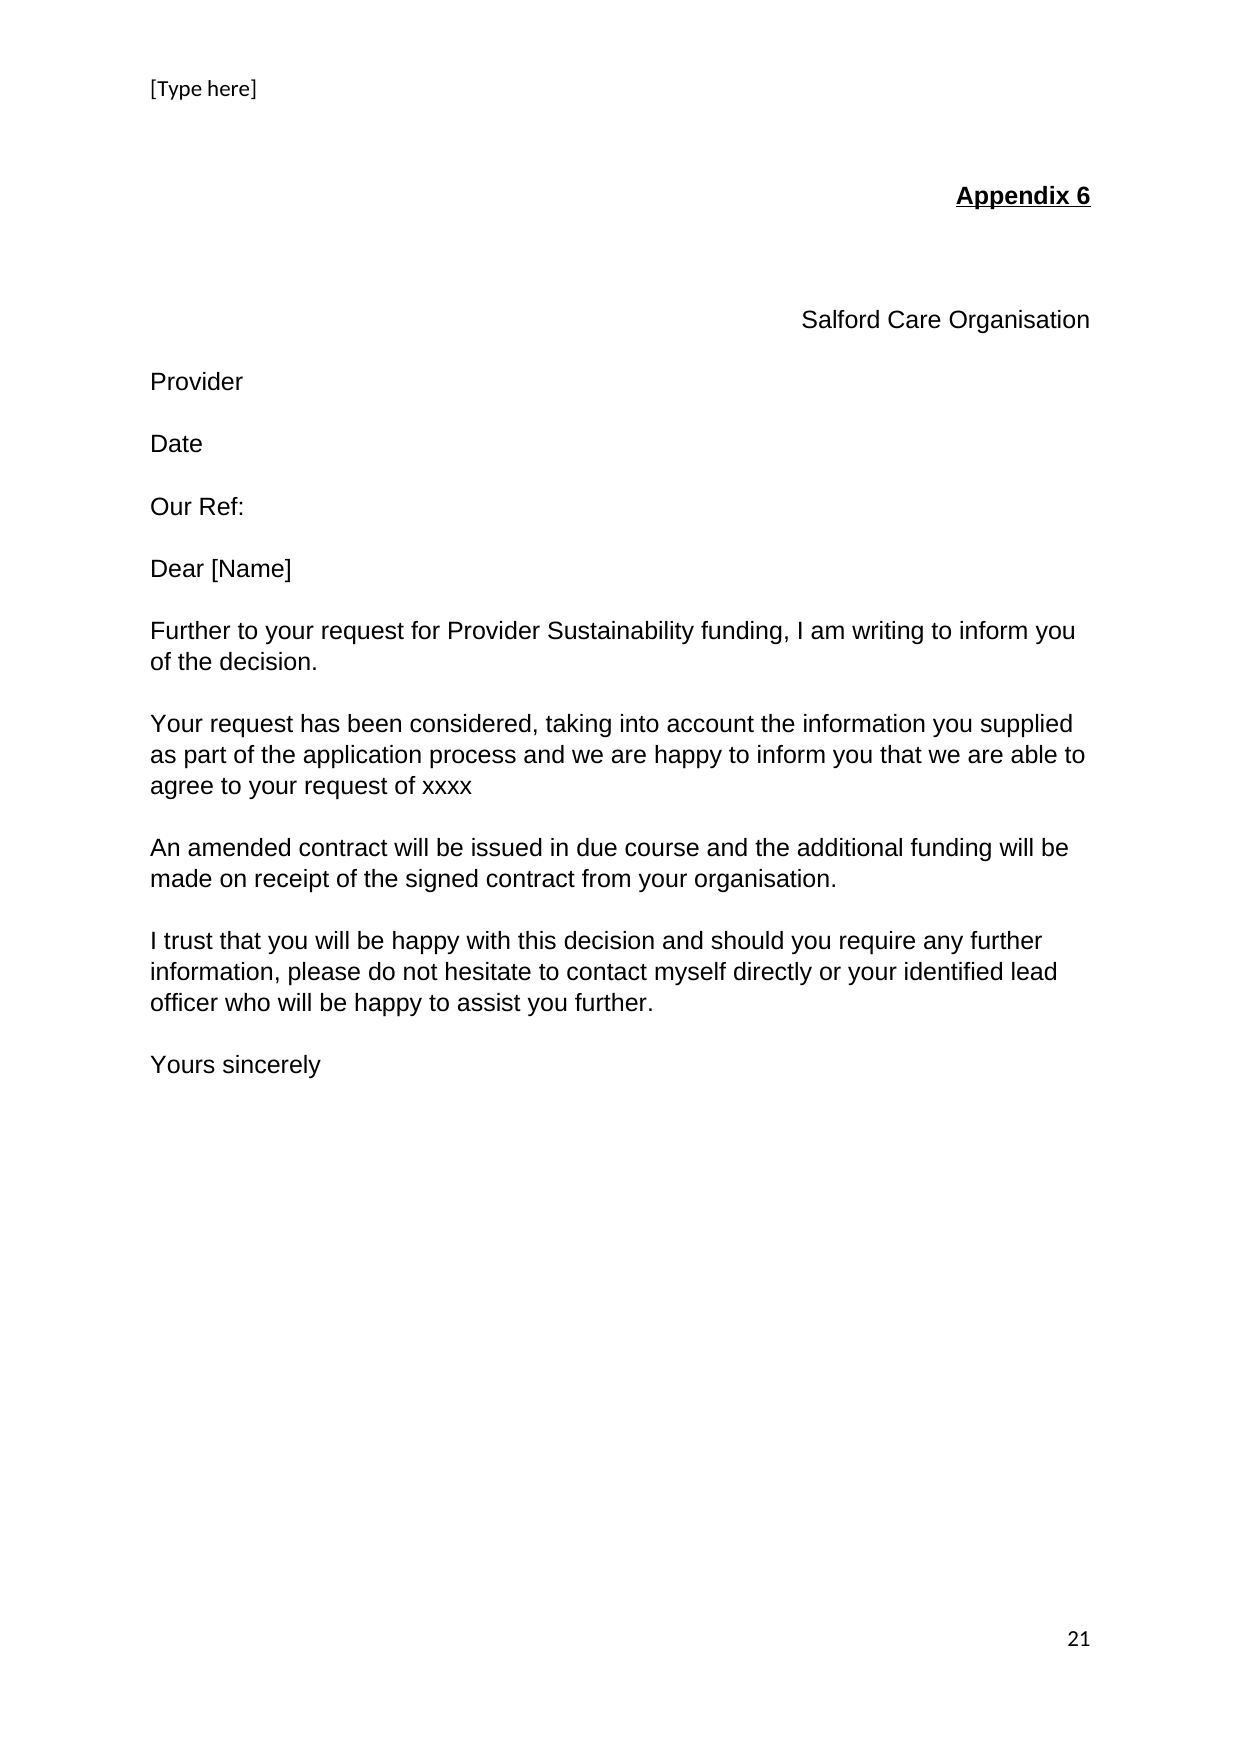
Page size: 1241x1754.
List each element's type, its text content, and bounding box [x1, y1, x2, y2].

text Yours sincerely [150, 1050, 1090, 1079]
text Salford Care Organisation [150, 305, 1090, 334]
text Dear [Name] [150, 553, 1090, 582]
text Appendix 6 [150, 181, 1090, 210]
text Our Ref: [150, 491, 1090, 520]
text An amended contract will be issued in due course and the additional funding will be made on receipt of the signed contract from your organisation. [150, 833, 1090, 893]
text Your request has been considered, taking into account the information you supplied as part of the application process and we are happy to inform you that we are able to agree to your request of xxxx [150, 709, 1090, 799]
text Further to your request for Provider Sustainability funding, I am writing to inform you of the decision. [150, 616, 1090, 675]
text Date [150, 429, 1090, 458]
text Provider [150, 367, 1090, 396]
text I trust that you will be happy with this decision and should you require any further information, please do not hesitate to contact myself directly or your identified lead officer who will be happy to assist you further. [150, 926, 1090, 1017]
